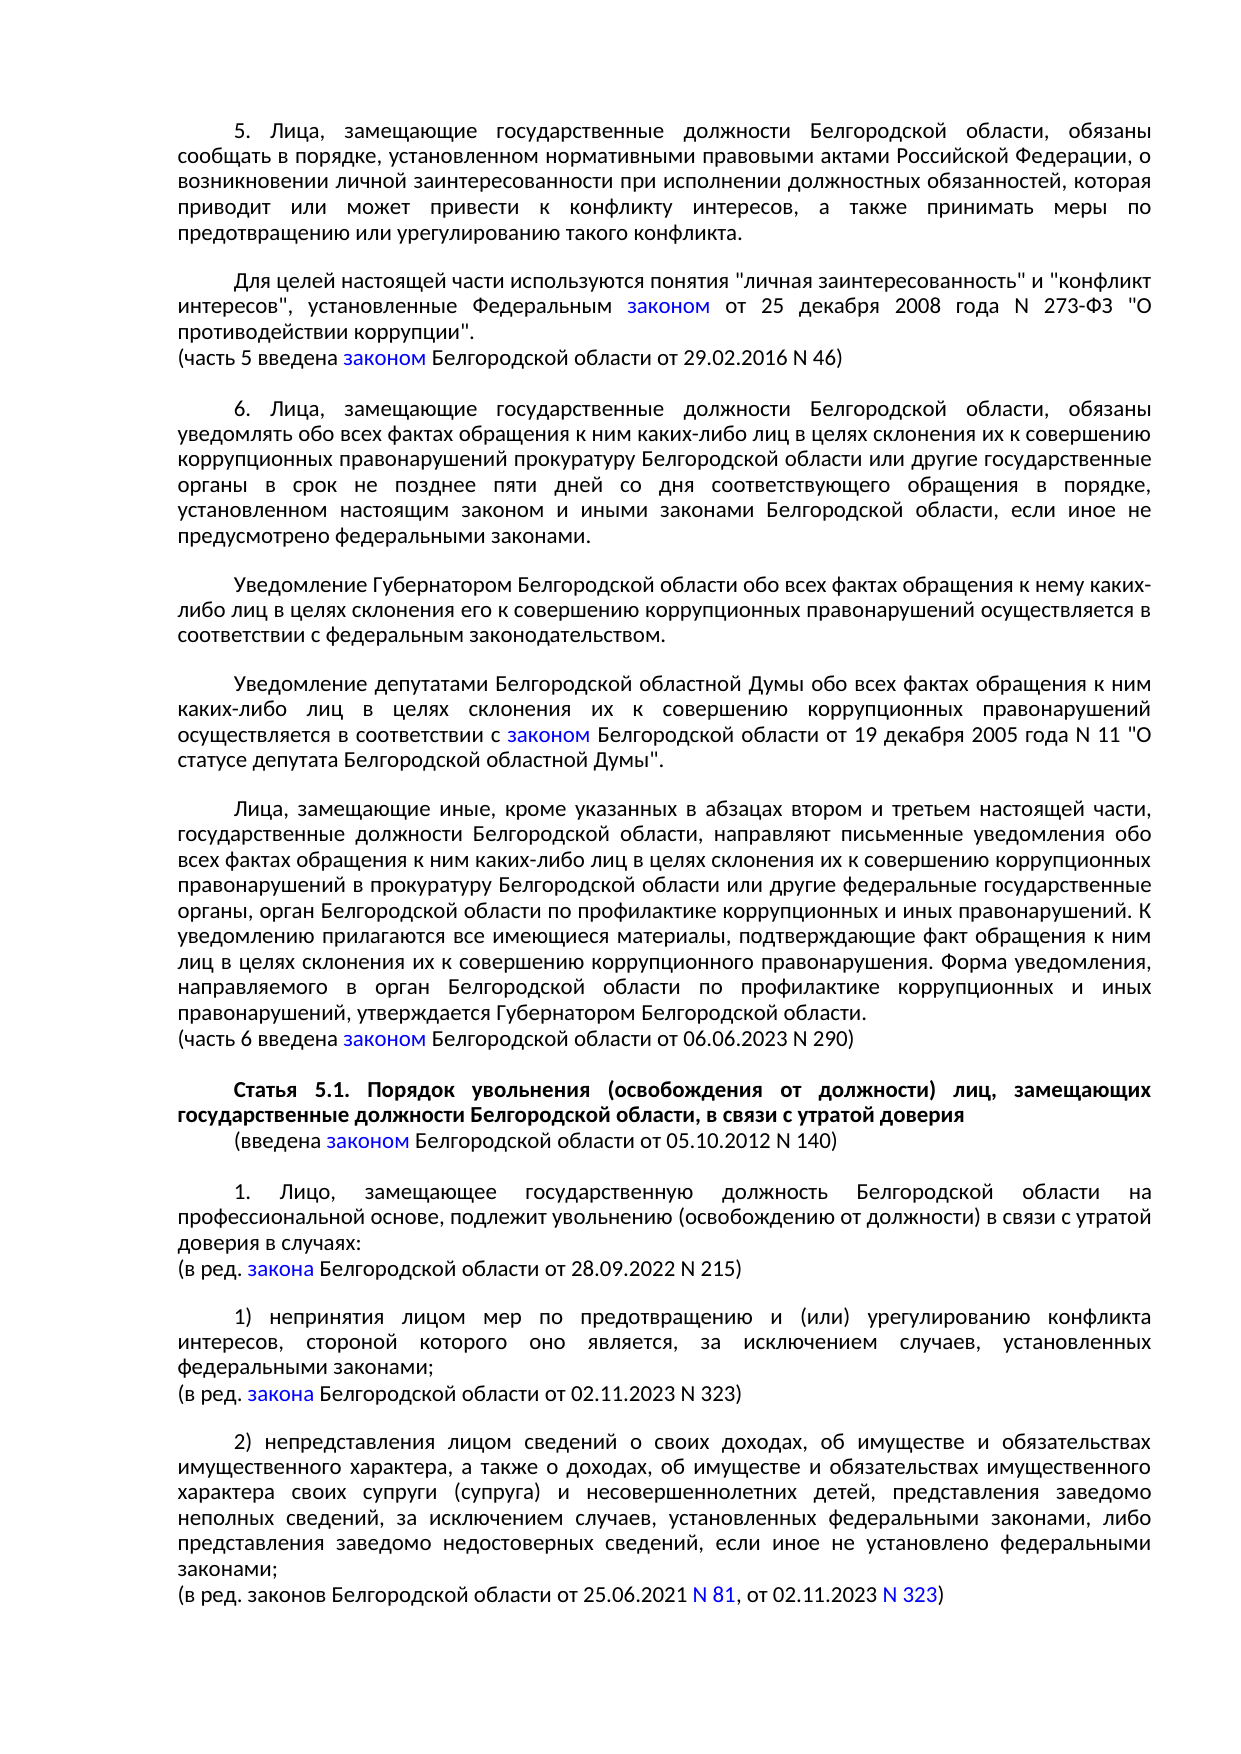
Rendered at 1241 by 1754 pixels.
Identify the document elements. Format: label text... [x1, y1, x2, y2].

text 2) непредставления лицом сведений о своих доходах, об имуществе и обязательствах имущественного характера, а также о доходах, об имуществе и обязательствах имущественного характера своих супруги (супруга) и несовершеннолетних детей, представления заведомо неполных сведений, за исключением случаев, установленных федеральными законами, либо представления заведомо недостоверных сведений, если иное не установлено федеральными законами; [177, 1429, 1152, 1582]
text (часть 5 введена законом Белгородской области от 29.02.2016 N 46) [177, 345, 1152, 371]
text Уведомление Губернатором Белгородской области обо всех фактах обращения к нему каких-либо лиц в целях склонения его к совершению коррупционных правонарушений осуществляется в соответствии с федеральным законодательством. [177, 572, 1152, 648]
text (в ред. закона Белгородской области от 28.09.2022 N 215) [177, 1256, 1152, 1281]
text 6. Лица, замещающие государственные должности Белгородской области, обязаны уведомлять обо всех фактах обращения к ним каких-либо лиц в целях склонения их к совершению коррупционных правонарушений прокуратуру Белгородской области или другие государственные органы в срок не позднее пяти дней со дня соответствующего обращения в порядке, установленном настоящим законом и иными законами Белгородской области, если иное не предусмотрено федеральными законами. [177, 396, 1152, 549]
text 1) непринятия лицом мер по предотвращению и (или) урегулированию конфликта интересов, стороной которого оно является, за исключением случаев, установленных федеральными законами; [177, 1304, 1152, 1381]
text 5. Лица, замещающие государственные должности Белгородской области, обязаны сообщать в порядке, установленном нормативными правовыми актами Российской Федерации, о возникновении личной заинтересованности при исполнении должностных обязанностей, которая приводит или может привести к конфликту интересов, а также принимать меры по предотвращению или урегулированию такого конфликта. [177, 118, 1152, 246]
text (в ред. закона Белгородской области от 02.11.2023 N 323) [177, 1381, 1152, 1406]
text Статья 5.1. Порядок увольнения (освобождения от должности) лиц, замещающих государственные должности Белгородской области, в связи с утратой доверия [177, 1077, 1152, 1128]
text Лица, замещающие иные, кроме указанных в абзацах втором и третьем настоящей части, государственные должности Белгородской области, направляют письменные уведомления обо всех фактах обращения к ним каких-либо лиц в целях склонения их к совершению коррупционных правонарушений в прокуратуру Белгородской области или другие федеральные государственные органы, орган Белгородской области по профилактике коррупционных и иных правонарушений. К уведомлению прилагаются все имеющиеся материалы, подтверждающие факт обращения к ним лиц в целях склонения их к совершению коррупционного правонарушения. Форма уведомления, направляемого в орган Белгородской области по профилактике коррупционных и иных правонарушений, утверждается Губернатором Белгородской области. [177, 796, 1152, 1026]
text Для целей настоящей части используются понятия "личная заинтересованность" и "конфликт интересов", установленные Федеральным законом от 25 декабря 2008 года N 273-ФЗ "О противодействии коррупции". [177, 268, 1152, 345]
text (часть 6 введена законом Белгородской области от 06.06.2023 N 290) [177, 1026, 1152, 1051]
text (в ред. законов Белгородской области от 25.06.2021 N 81, от 02.11.2023 N 323) [177, 1582, 1152, 1607]
text Уведомление депутатами Белгородской областной Думы обо всех фактах обращения к ним каких-либо лиц в целях склонения их к совершению коррупционных правонарушений осуществляется в соответствии с законом Белгородской области от 19 декабря 2005 года N 11 "О статусе депутата Белгородской областной Думы". [177, 671, 1152, 773]
text 1. Лицо, замещающее государственную должность Белгородской области на профессиональной основе, подлежит увольнению (освобождению от должности) в связи с утратой доверия в случаях: [177, 1179, 1152, 1256]
text (введена законом Белгородской области от 05.10.2012 N 140) [177, 1128, 1152, 1153]
